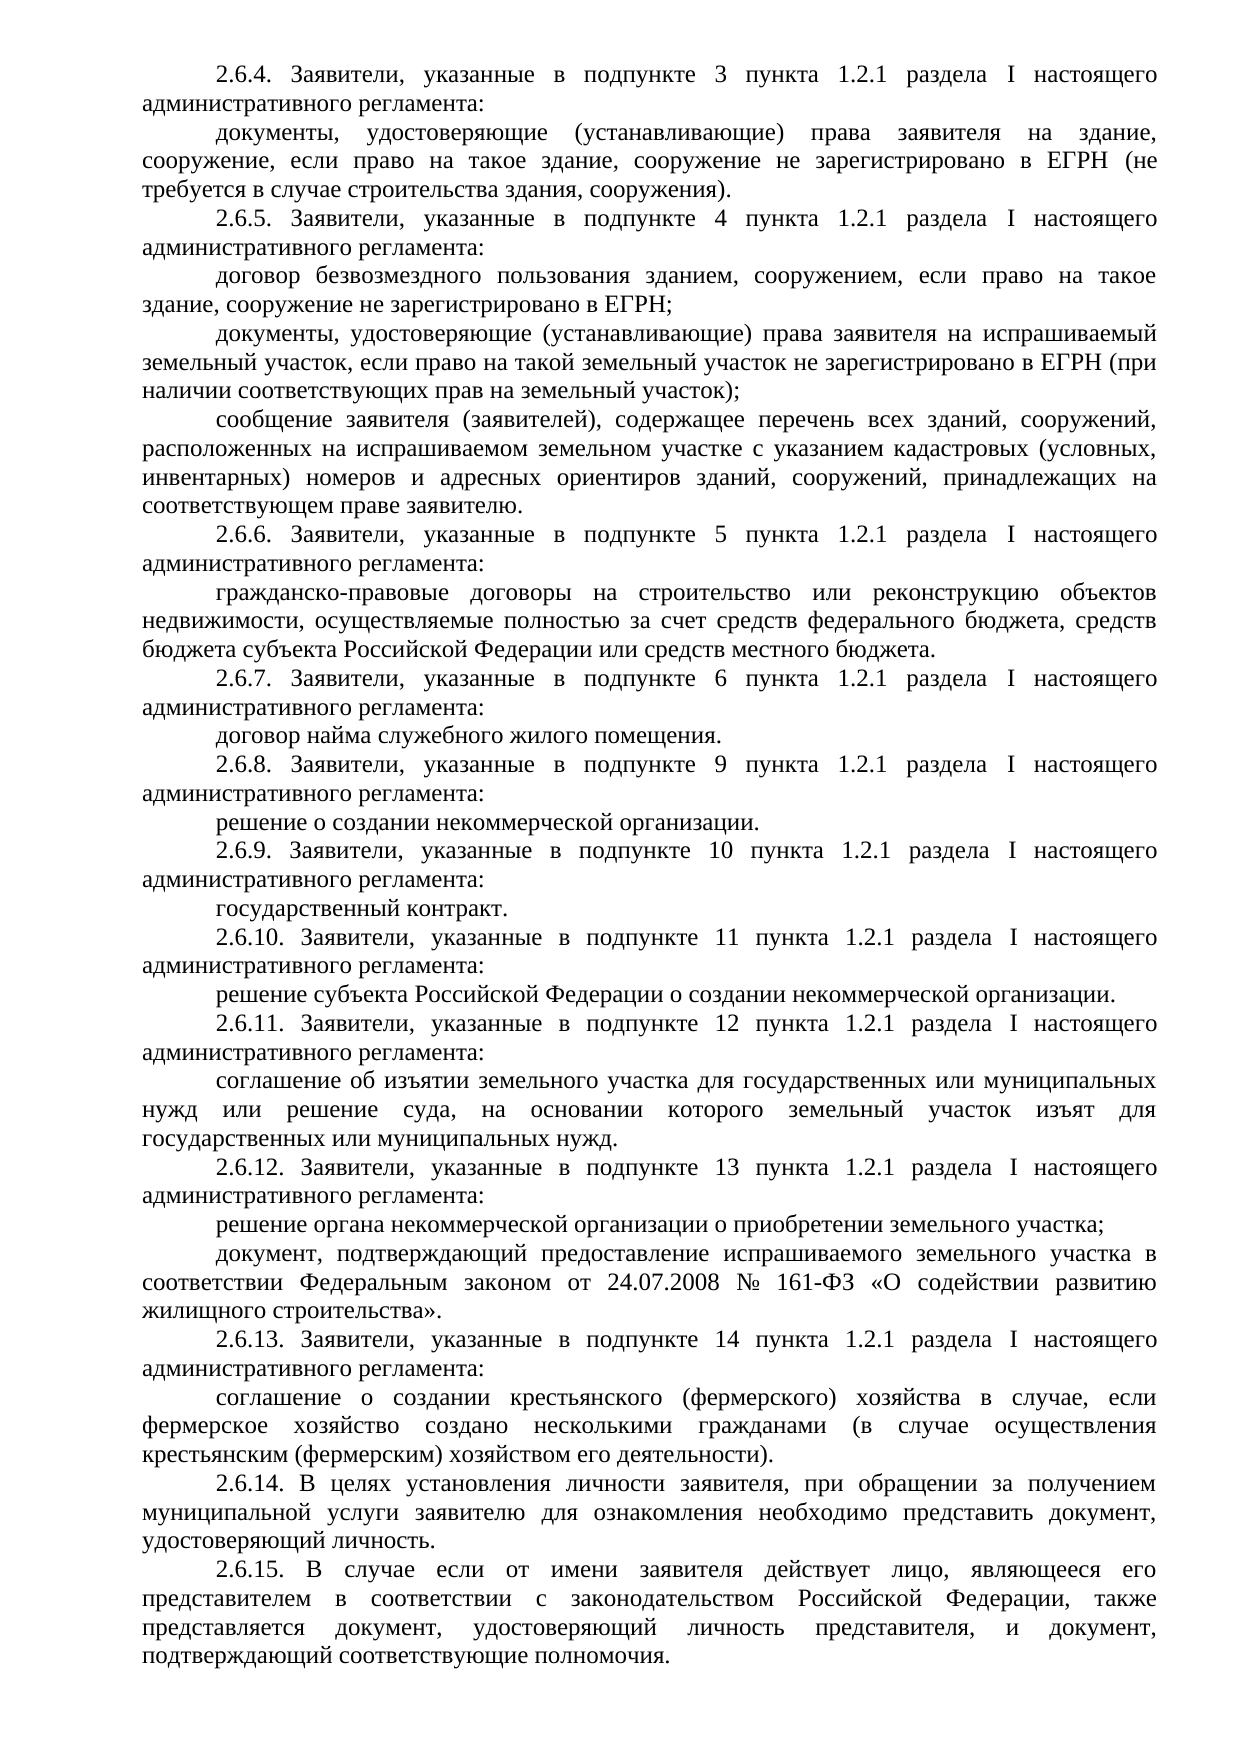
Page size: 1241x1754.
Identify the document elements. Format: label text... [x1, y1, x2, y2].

text 2.6.7. Заявители, указанные в подпункте 6 пункта 1.2.1 раздела I настоящего административного регламента: [142, 663, 1157, 720]
text 2.6.6. Заявители, указанные в подпункте 5 пункта 1.2.1 раздела I настоящего административного регламента: [142, 519, 1157, 577]
text 2.6.14. В целях установления личности заявителя, при обращении за получением муниципальной услуги заявителю для ознакомления необходимо представить документ, удостоверяющий личность. [142, 1468, 1157, 1554]
text 2.6.10. Заявители, указанные в подпункте 11 пункта 1.2.1 раздела I настоящего административного регламента: [142, 922, 1157, 979]
text гражданско-правовые договоры на строительство или реконструкцию объектов недвижимости, осуществляемые полностью за счет средств федерального бюджета, средств бюджета субъекта Российской Федерации или средств местного бюджета. [142, 577, 1157, 663]
text документы, удостоверяющие (устанавливающие) права заявителя на здание, сооружение, если право на такое здание, сооружение не зарегистрировано в ЕГРН (не требуется в случае строительства здания, сооружения). [142, 117, 1157, 203]
text 2.6.13. Заявители, указанные в подпункте 14 пункта 1.2.1 раздела I настоящего административного регламента: [142, 1324, 1157, 1382]
text документы, удостоверяющие (устанавливающие) права заявителя на испрашиваемый земельный участок, если право на такой земельный участок не зарегистрировано в ЕГРН (при наличии соответствующих прав на земельный участок); [142, 318, 1157, 404]
text 2.6.8. Заявители, указанные в подпункте 9 пункта 1.2.1 раздела I настоящего административного регламента: [142, 749, 1157, 807]
text 2.6.9. Заявители, указанные в подпункте 10 пункта 1.2.1 раздела I настоящего административного регламента: [142, 835, 1157, 893]
text документ, подтверждающий предоставление испрашиваемого земельного участка в соответствии Федеральным законом от 24.07.2008 № 161-ФЗ «О содействии развитию жилищного строительства». [142, 1238, 1157, 1324]
text 2.6.5. Заявители, указанные в подпункте 4 пункта 1.2.1 раздела I настоящего административного регламента: [142, 203, 1157, 260]
text решение субъекта Российской Федерации о создании некоммерческой организации. [142, 979, 1157, 1008]
text соглашение об изъятии земельного участка для государственных или муниципальных нужд или решение суда, на основании которого земельный участок изъят для государственных или муниципальных нужд. [142, 1065, 1157, 1152]
text решение о создании некоммерческой организации. [142, 807, 1157, 835]
text 2.6.15. В случае если от имени заявителя действует лицо, являющееся его представителем в соответствии с законодательством Российской Федерации, также представляется документ, удостоверяющий личность представителя, и документ, подтверждающий соответствующие полномочия. [142, 1554, 1157, 1669]
text соглашение о создании крестьянского (фермерского) хозяйства в случае, если фермерское хозяйство создано несколькими гражданами (в случае осуществления крестьянским (фермерским) хозяйством его деятельности). [142, 1382, 1157, 1468]
text сообщение заявителя (заявителей), содержащее перечень всех зданий, сооружений, расположенных на испрашиваемом земельном участке с указанием кадастровых (условных, инвентарных) номеров и адресных ориентиров зданий, сооружений, принадлежащих на соответствующем праве заявителю. [142, 404, 1157, 519]
text договор найма служебного жилого помещения. [142, 720, 1157, 749]
text 2.6.11. Заявители, указанные в подпункте 12 пункта 1.2.1 раздела I настоящего административного регламента: [142, 1008, 1157, 1065]
text договор безвозмездного пользования зданием, сооружением, если право на такое здание, сооружение не зарегистрировано в ЕГРН; [142, 260, 1157, 318]
text государственный контракт. [142, 893, 1157, 922]
text 2.6.4. Заявители, указанные в подпункте 3 пункта 1.2.1 раздела I настоящего административного регламента: [142, 59, 1157, 117]
text решение органа некоммерческой организации о приобретении земельного участка; [142, 1209, 1157, 1238]
text 2.6.12. Заявители, указанные в подпункте 13 пункта 1.2.1 раздела I настоящего административного регламента: [142, 1152, 1157, 1209]
